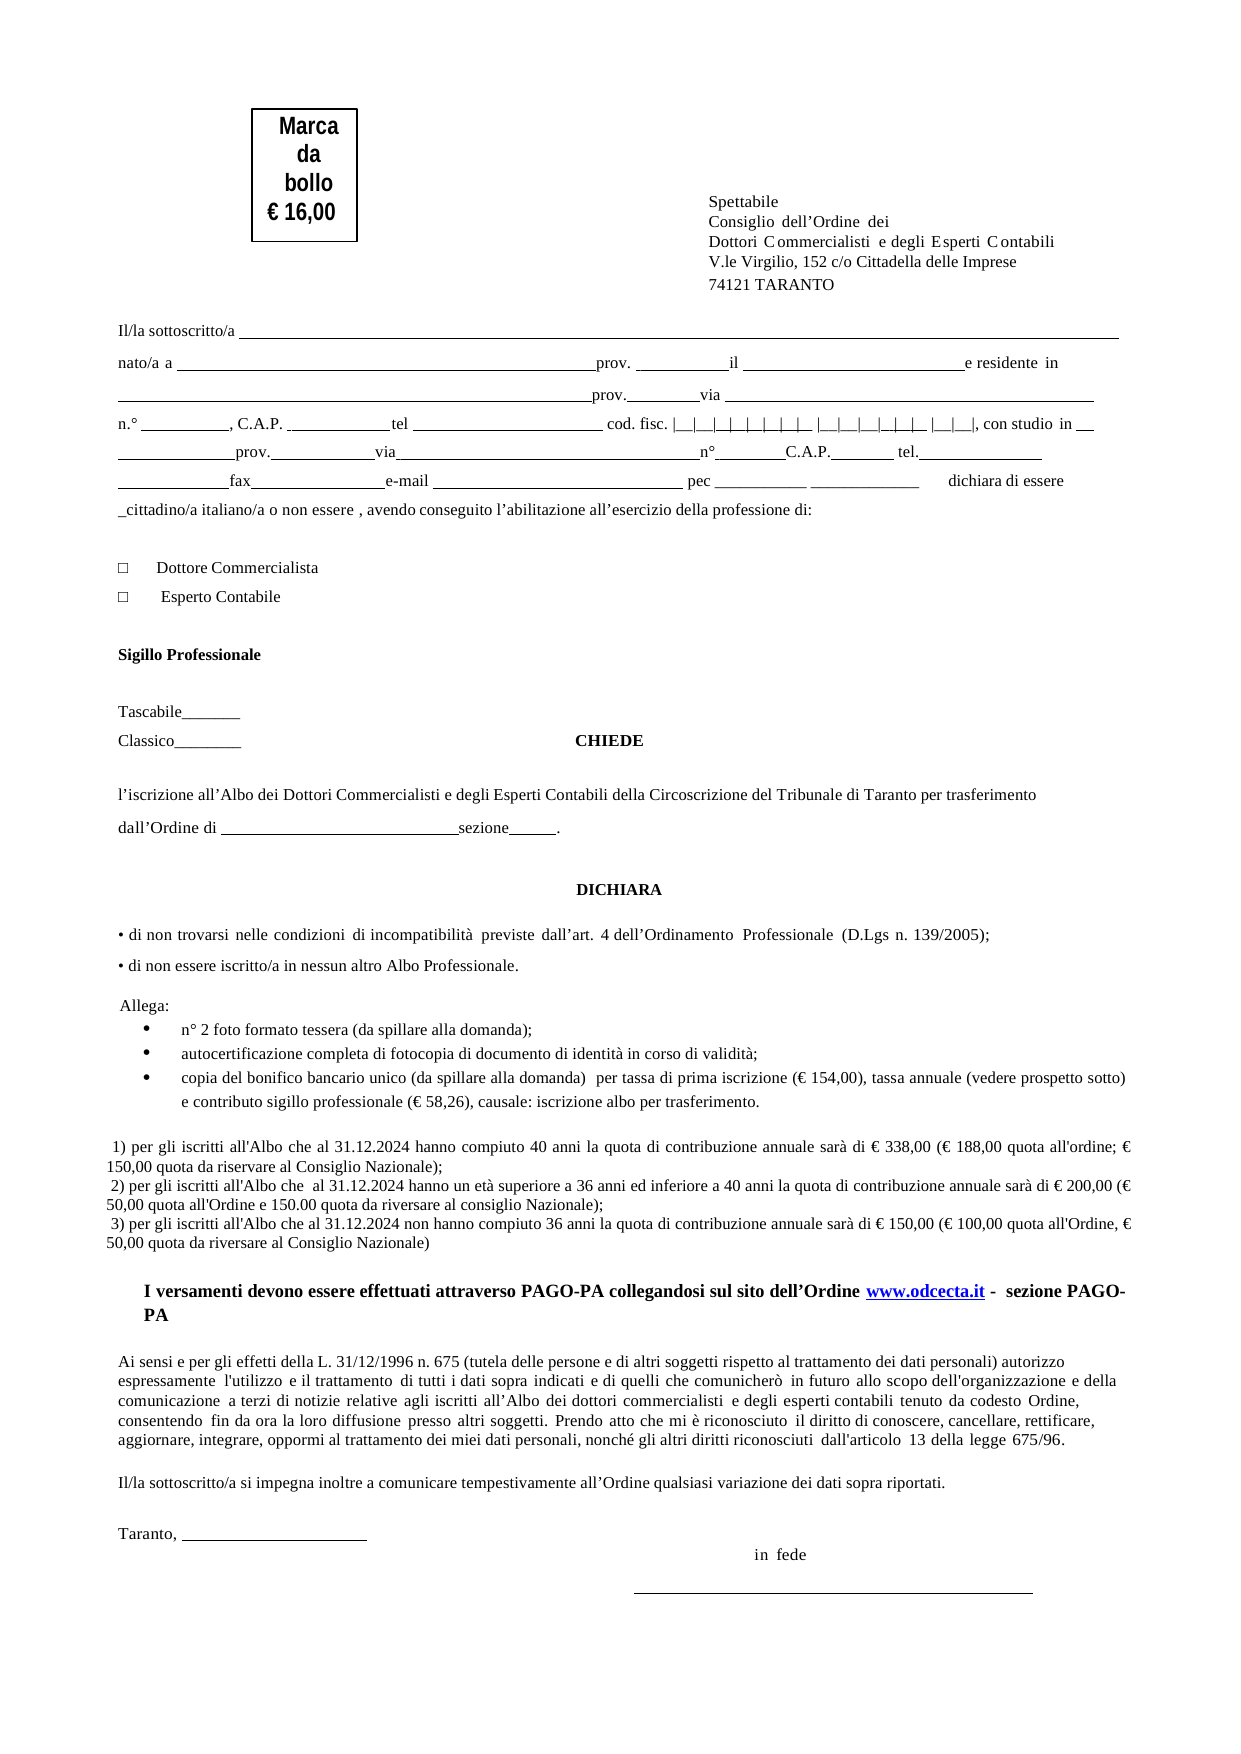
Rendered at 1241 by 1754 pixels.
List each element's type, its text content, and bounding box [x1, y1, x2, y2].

text □ Dottore Commercialista [118, 558, 1106, 577]
text Ai sensi e per gli effetti della L. 31/12/1996 n. 675 (tutela delle persone e di altri soggetti rispetto al trattamento dei dati personali) autorizzo espressamente l'utilizzo e il trattamento di tutti i dati sopra indicati e di quelli che comunicherò in futuro allo scopo dell'organizzazione e della comunicazione a terzi di notizie relative agli iscritti all’Albo dei dottori commercialisti e degli esperti contabili tenuto da codesto Ordine, consentendo fin da ora la loro diffusione presso altri soggetti. Prendo atto che mi è riconosciuto il diritto di conoscere, cancellare, rettificare, aggiornare, integrare, oppormi al trattamento dei miei dati personali, nonché gli altri diritti riconosciuti dall'articolo 13 della legge 675/96. [118, 1351, 1122, 1449]
text Spettabile [708, 191, 1134, 211]
text Marca da bollo [276, 111, 342, 197]
list copia del bonifico bancario unico (da spillare alla domanda) per tassa di prima iscrizione (€ 154,00), tassa annuale (vedere prospetto sotto) e contributo sigillo professionale (€ 58,26), causale: iscrizione albo per trasferimento. [144, 1064, 1126, 1112]
text prov. via n.° , C.A.P. tel cod. fisc. |__|__| | | | | | |__|__|__| | | |__|__|, con studio in prov. via n° C.A.P. tel. fax e-mail pec ___________ _____________ dichiara di essere _cittadino/a italiano/a o non essere , avendo conseguito l’abilitazione all’esercizio della professione di: [118, 384, 1106, 519]
text Tascabile_______ [118, 702, 1106, 721]
text dall’Ordine di sezione . [118, 817, 1139, 837]
text DICHIARA [106, 878, 1132, 899]
text 2) per gli iscritti all'Albo che al 31.12.2024 hanno un età superiore a 36 anni ed inferiore a 40 anni la quota di contribuzione annuale sarà di € 200,00 (€ 50,00 quota all'Ordine e 150.00 quota da riversare al consiglio Nazionale); [106, 1176, 1132, 1214]
text Sigillo Professionale [118, 644, 1106, 663]
text € 16,00 [106, 197, 335, 226]
text l’iscrizione all’Albo dei Dottori Commercialisti e degli Esperti Contabili della Circoscrizione del Tribunale di Taranto per trasferimento [118, 781, 1134, 804]
text • di non trovarsi nelle condizioni di incompatibilità previste dall’art. 4 dell’Ordinamento Professionale (D.Lgs n. 139/2005); [118, 924, 1134, 943]
text Il/la sottoscritto/a [118, 321, 1134, 340]
text Taranto, [118, 1520, 1134, 1542]
list n° 2 foto formato tessera (da spillare alla domanda); [144, 1015, 1134, 1039]
text Allega: [106, 992, 1132, 1015]
text 1) per gli iscritti all'Albo che al 31.12.2024 hanno compiuto 40 anni la quota di contribuzione annuale sarà di € 338,00 (€ 188,00 quota all'ordine; € 150,00 quota da riservare al Consiglio Nazionale); [106, 1137, 1132, 1176]
text Consiglio dell’Ordine dei [708, 212, 1134, 231]
text 3) per gli iscritti all'Albo che al 31.12.2024 non hanno compiuto 36 anni la quota di contribuzione annuale sarà di € 150,00 (€ 100,00 quota all'Ordine, € 50,00 quota da riversare al Consiglio Nazionale) [106, 1214, 1132, 1252]
text nato/a a prov. il e residente in [118, 353, 1134, 372]
text Dottori Commercialisti e degli Esperti Contabili [708, 232, 1134, 251]
text Il/la sottoscritto/a si impegna inoltre a comunicare tempestivamente all’Ordine qualsiasi variazione dei dati sopra riportati. [118, 1473, 1134, 1492]
text □ Esperto Contabile [118, 587, 1106, 606]
text • di non essere iscritto/a in nessun altro Albo Professionale. [118, 956, 1134, 975]
text Classico________ CHIEDE [118, 731, 1106, 750]
text 74121 TARANTO [708, 273, 1134, 294]
text I versamenti devono essere effettuati attraverso PAGO-PA collegandosi sul sito dell’Ordine www.odcecta.it - sezione PAGO-PA [144, 1278, 1126, 1326]
text V.le Virgilio, 152 c/o Cittadella delle Imprese [708, 252, 1134, 271]
text in fede [118, 1542, 1134, 1565]
list autocertificazione completa di fotocopia di documento di identità in corso di validità; [144, 1039, 1134, 1063]
